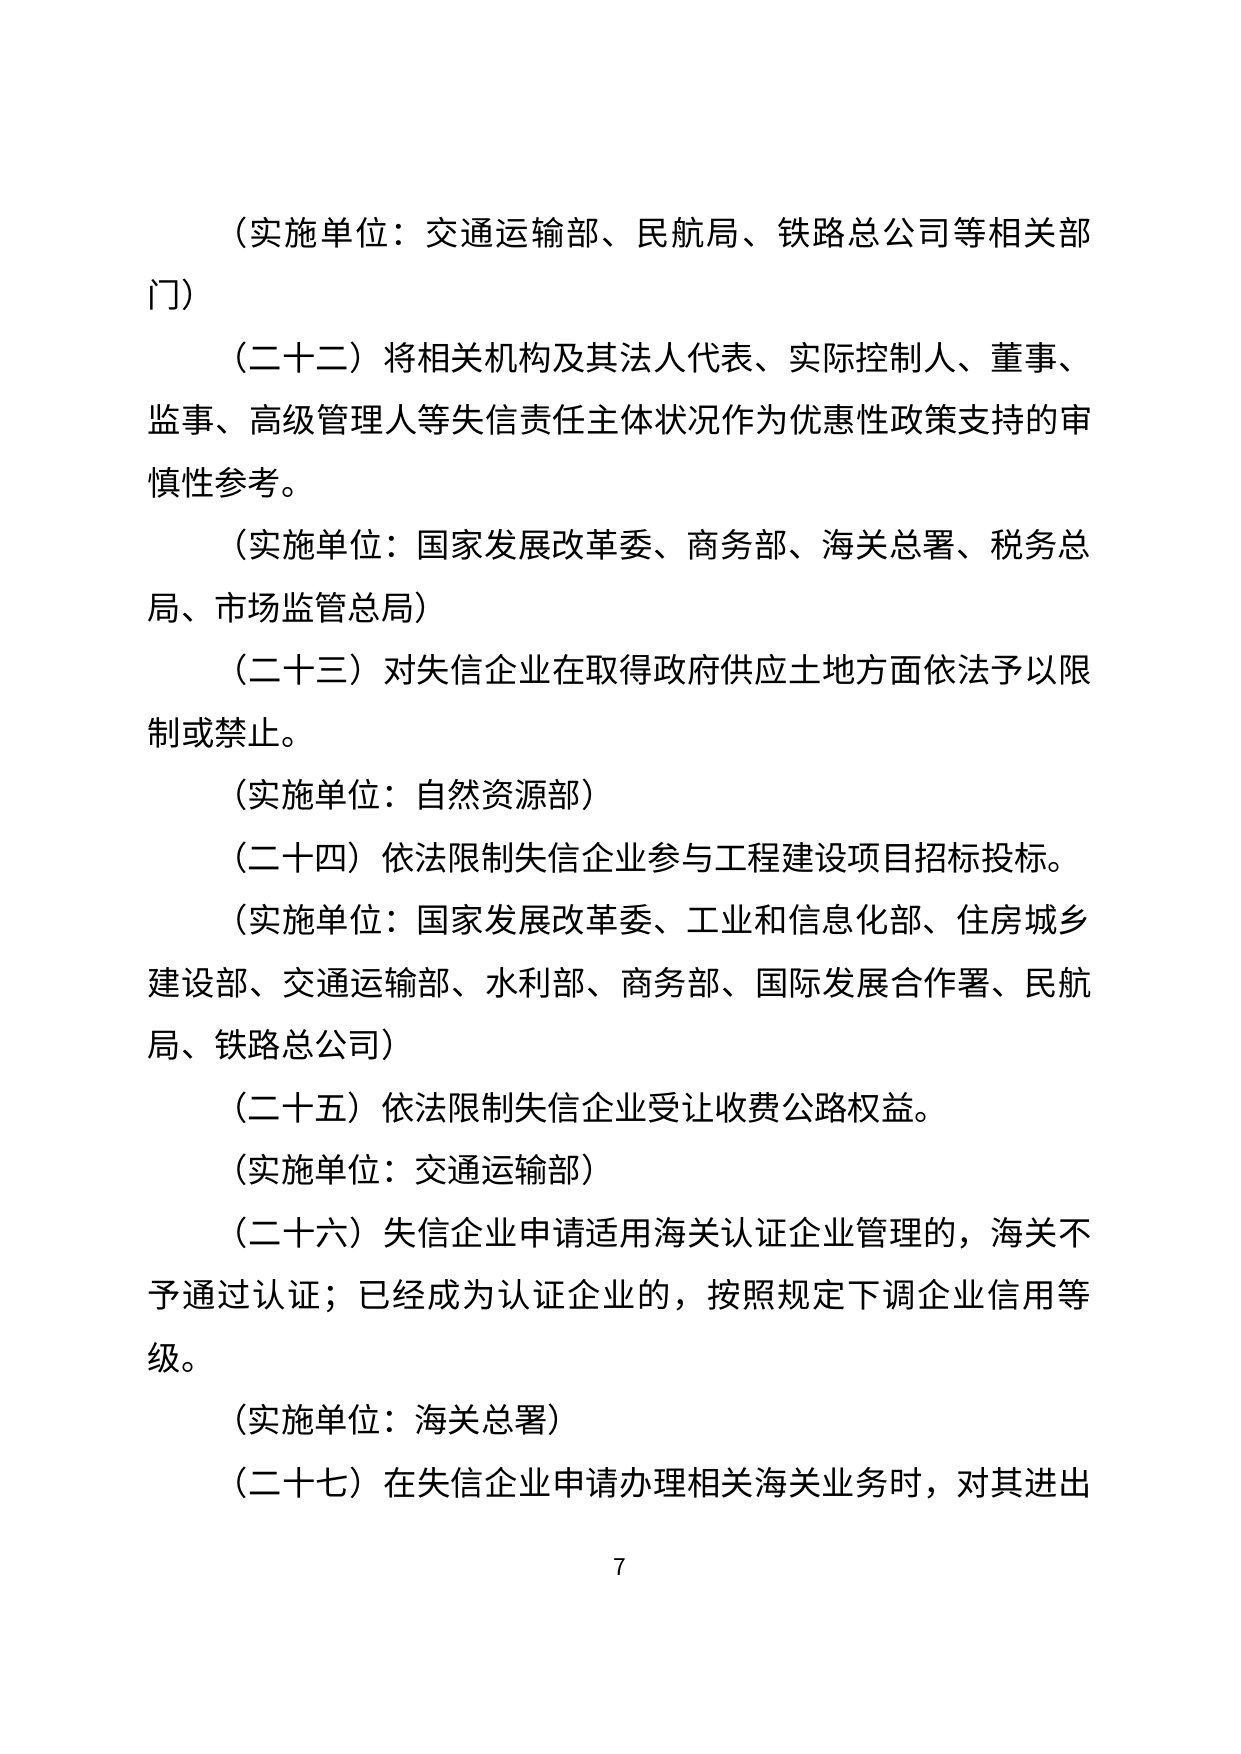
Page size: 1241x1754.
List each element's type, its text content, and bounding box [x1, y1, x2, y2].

text （二十三）对失信企业在取得政府供应土地方面依法予以限制或禁止。 [148, 632, 1093, 757]
text （实施单位：国家发展改革委、工业和信息化部、住房城乡建设部、交通运输部、水利部、商务部、国际发展合作署、民航局、铁路总公司） [148, 882, 1093, 1070]
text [148, 1445, 1093, 1507]
text （实施单位：海关总署） [148, 1382, 1093, 1445]
text （二十五）依法限制失信企业受让收费公路权益。 [148, 1070, 1093, 1132]
text （二十二）将相关机构及其法人代表、实际控制人、董事、监事、高级管理人等失信责任主体状况作为优惠性政策支持的审慎性参考。 [148, 320, 1093, 507]
text （实施单位：自然资源部） [148, 757, 1093, 820]
text （实施单位：交通运输部、民航局、铁路总公司等相关部门） [148, 195, 1093, 320]
text （二十四）依法限制失信企业参与工程建设项目招标投标。 [148, 820, 1093, 882]
text （实施单位：交通运输部） [148, 1132, 1093, 1195]
text （二十六）失信企业申请适用海关认证企业管理的，海关不予通过认证；已经成为认证企业的，按照规定下调企业信用等级。 [148, 1195, 1093, 1382]
text （实施单位：国家发展改革委、商务部、海关总署、税务总局、市场监管总局） [148, 507, 1093, 632]
